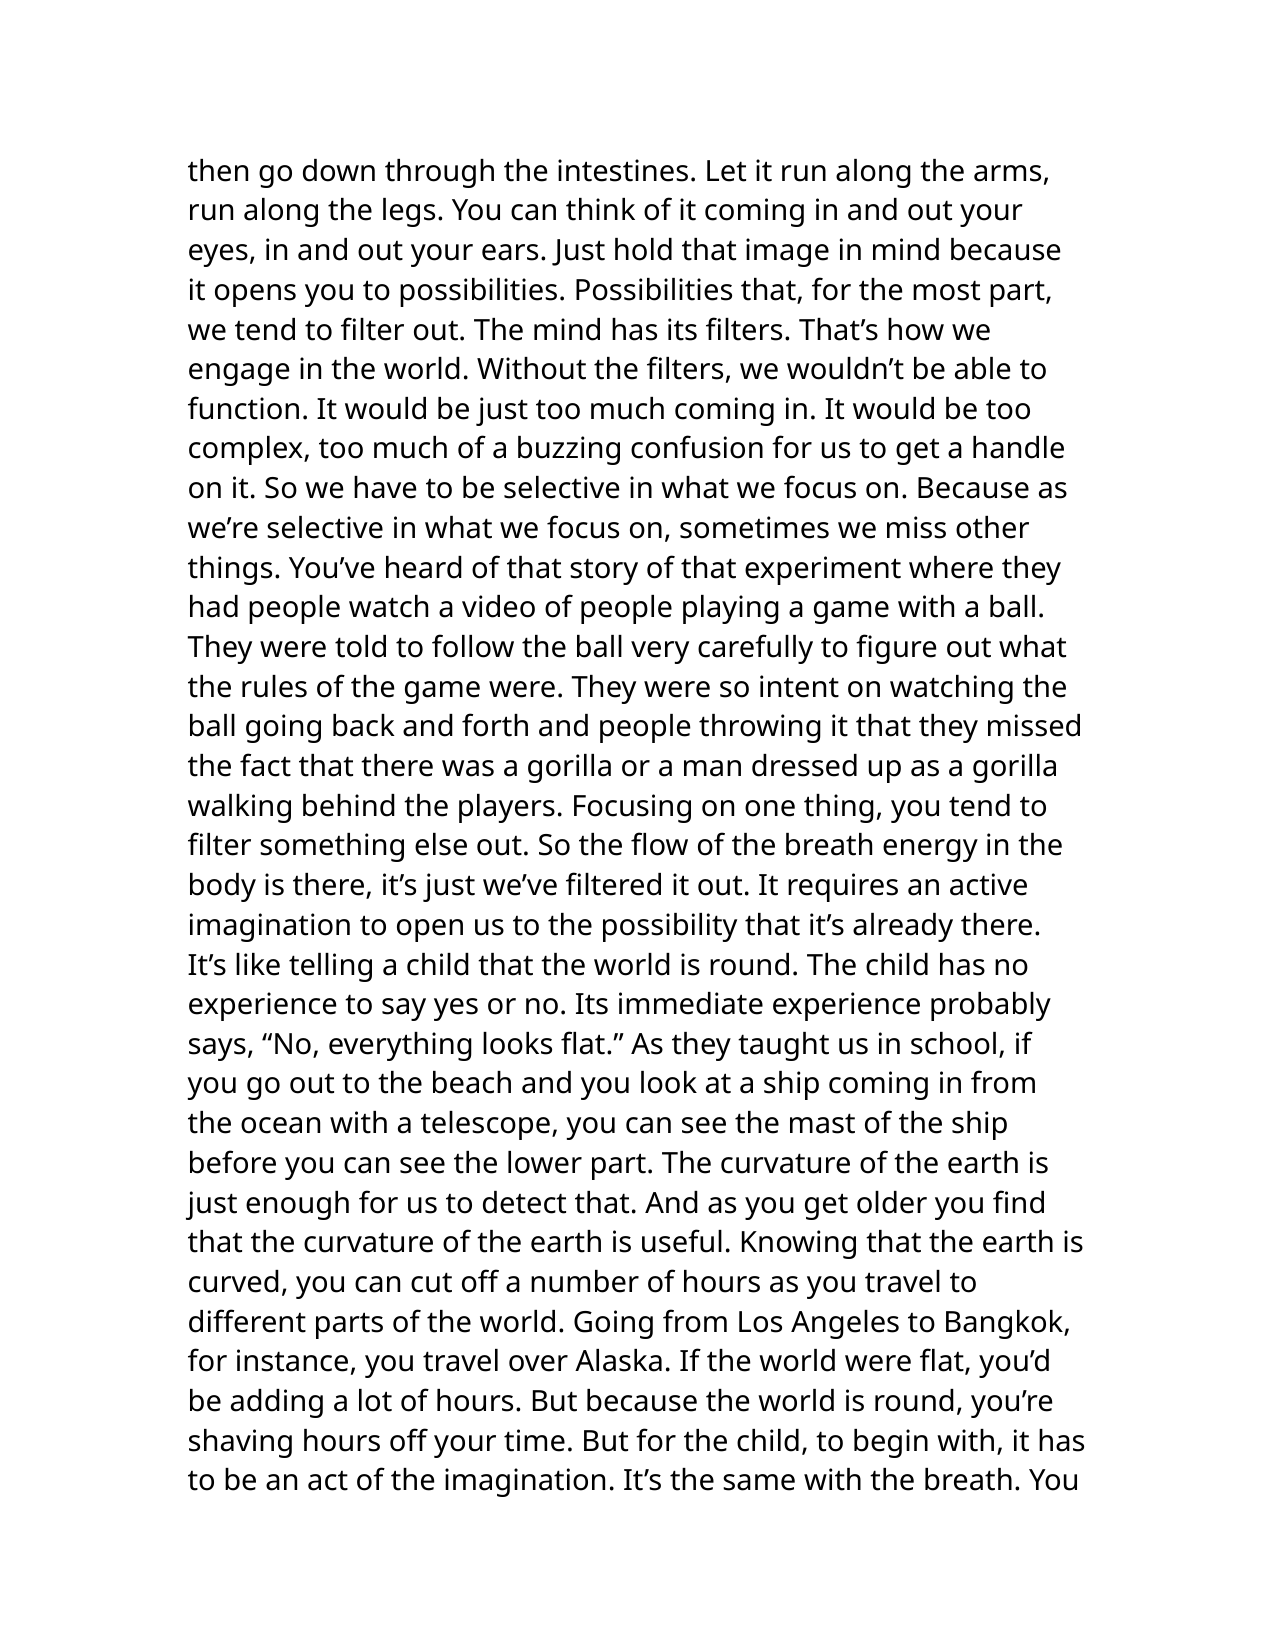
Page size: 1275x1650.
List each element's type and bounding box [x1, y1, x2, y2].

text [187, 150, 1087, 1499]
